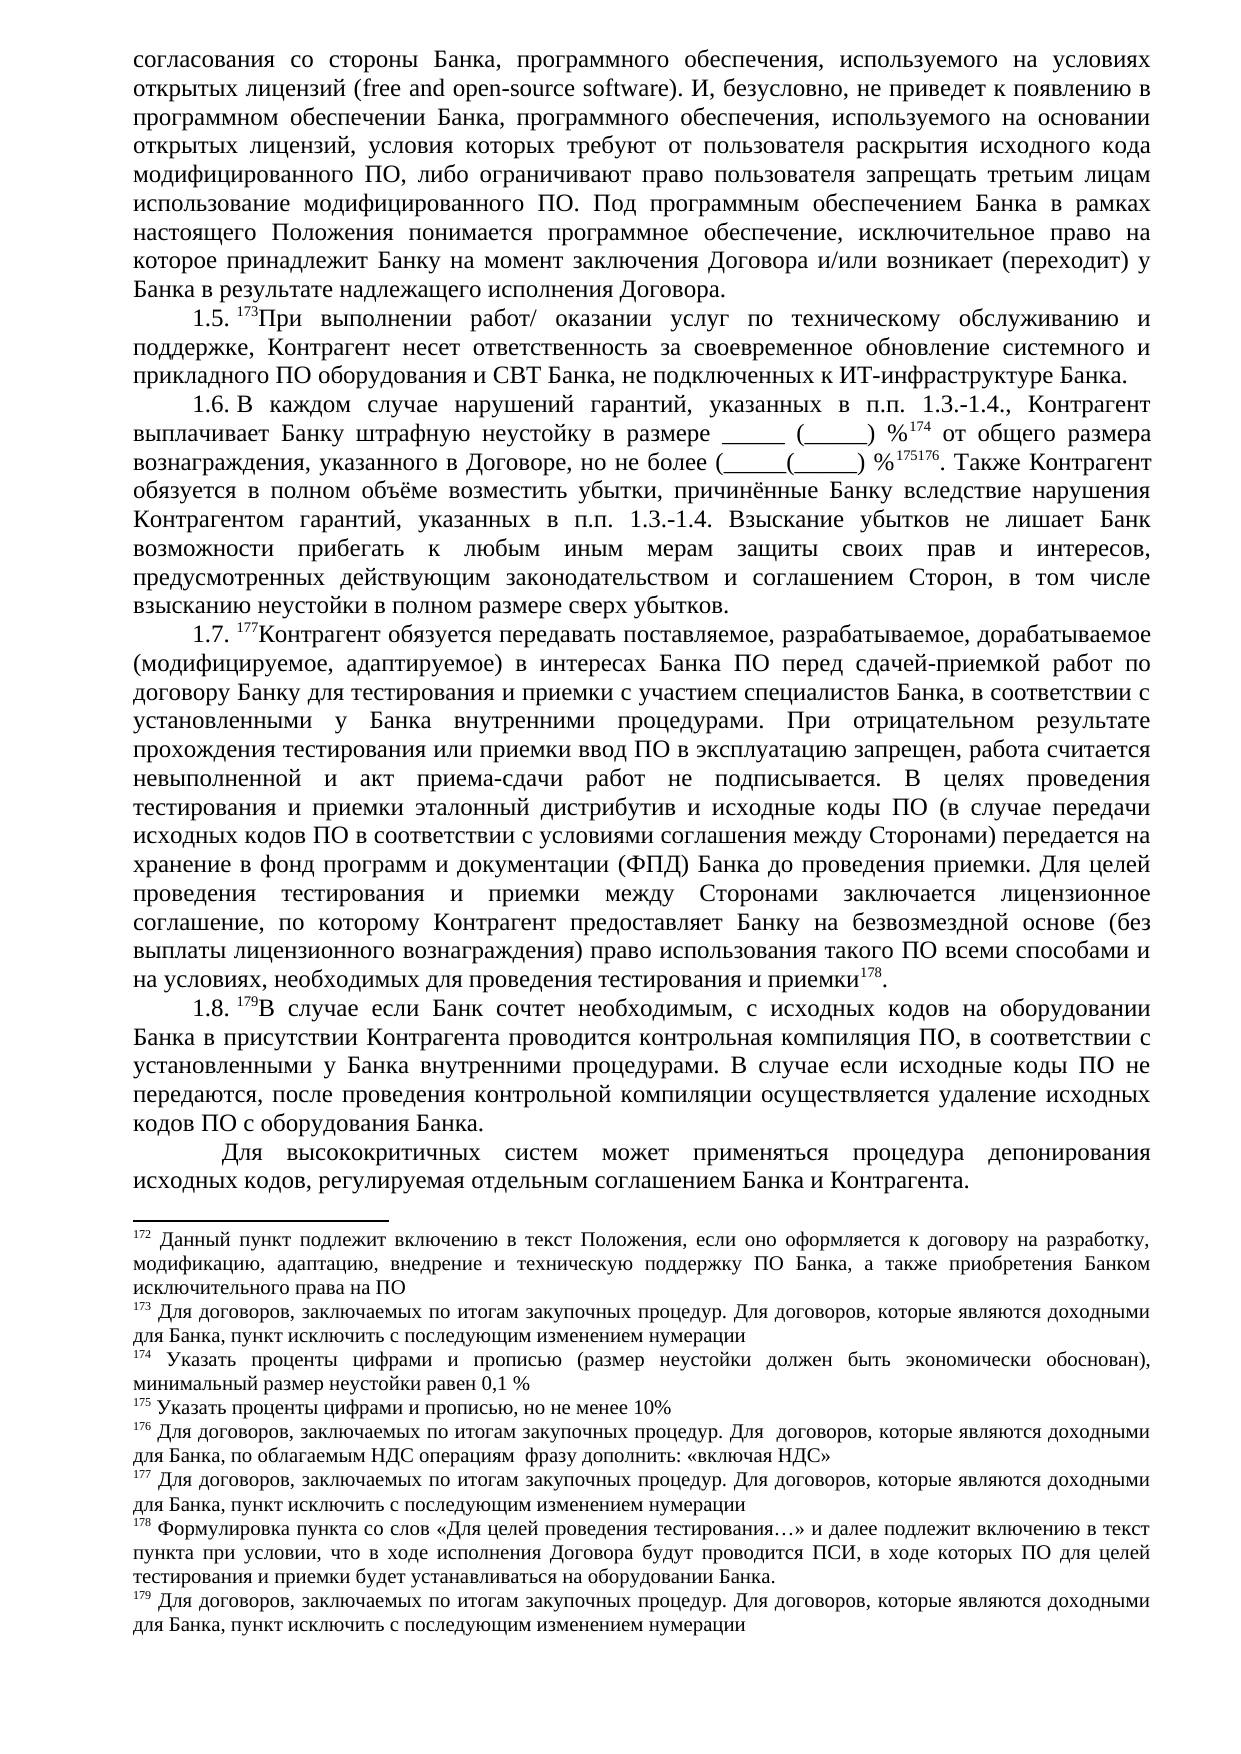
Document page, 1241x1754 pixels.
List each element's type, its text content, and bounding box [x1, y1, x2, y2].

list В каждом случае нарушений гарантий, указанных в п.п. 1.3.-1.4., Контрагент выплачивает Банку штрафную неустойку в размере _____ (_____) % от общего размера вознаграждения, указанного в Договоре, но не более (_____(_____) %. Также Контрагент обязуется в полном объёме возместить убытки, причинённые Банку вследствие нарушения Контрагентом гарантий, указанных в п.п. 1.3.-1.4. Взыскание убытков не лишает Банк возможности прибегать к любым иным мерам защиты своих прав и интересов, предусмотренных действующим законодательством и соглашением Сторон, в том числе взысканию неустойки в полном размере сверх убытков. [133, 389, 1152, 619]
text Для высококритичных систем может применяться процедура депонирования исходных кодов, регулируемая отдельным соглашением Банка и Контрагента. [133, 1137, 1152, 1194]
list В случае если Банк сочтет необходимым, с исходных кодов на оборудовании Банка в присутствии Контрагента проводится контрольная компиляция ПО, в соответствии с установленными у Банка внутренними процедурами. В случае если исходные коды ПО не передаются, после проведения контрольной компиляции осуществляется удаление исходных кодов ПО с оборудования Банка. [133, 993, 1152, 1137]
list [133, 44, 1152, 303]
list При выполнении работ/ оказании услуг по техническому обслуживанию и поддержке, Контрагент несет ответственность за своевременное обновление системного и прикладного ПО оборудования и СВТ Банка, не подключенных к ИТ-инфраструктуре Банка. [133, 303, 1152, 389]
list Контрагент обязуется передавать поставляемое, разрабатываемое, дорабатываемое (модифицируемое, адаптируемое) в интересах Банка ПО перед сдачей-приемкой работ по договору Банку для тестирования и приемки с участием специалистов Банка, в соответствии с установленными у Банка внутренними процедурами. При отрицательном результате прохождения тестирования или приемки ввод ПО в эксплуатацию запрещен, работа считается невыполненной и акт приема-сдачи работ не подписывается. В целях проведения тестирования и приемки эталонный дистрибутив и исходные коды ПО (в случае передачи исходных кодов ПО в соответствии с условиями соглашения между Сторонами) передается на хранение в фонд программ и документации (ФПД) Банка до проведения приемки. Для целей проведения тестирования и приемки между Сторонами заключается лицензионное соглашение, по которому Контрагент предоставляет Банку на безвозмездной основе (без выплаты лицензионного вознаграждения) право использования такого ПО всеми способами и на условиях, необходимых для проведения тестирования и приемки. [133, 619, 1152, 993]
